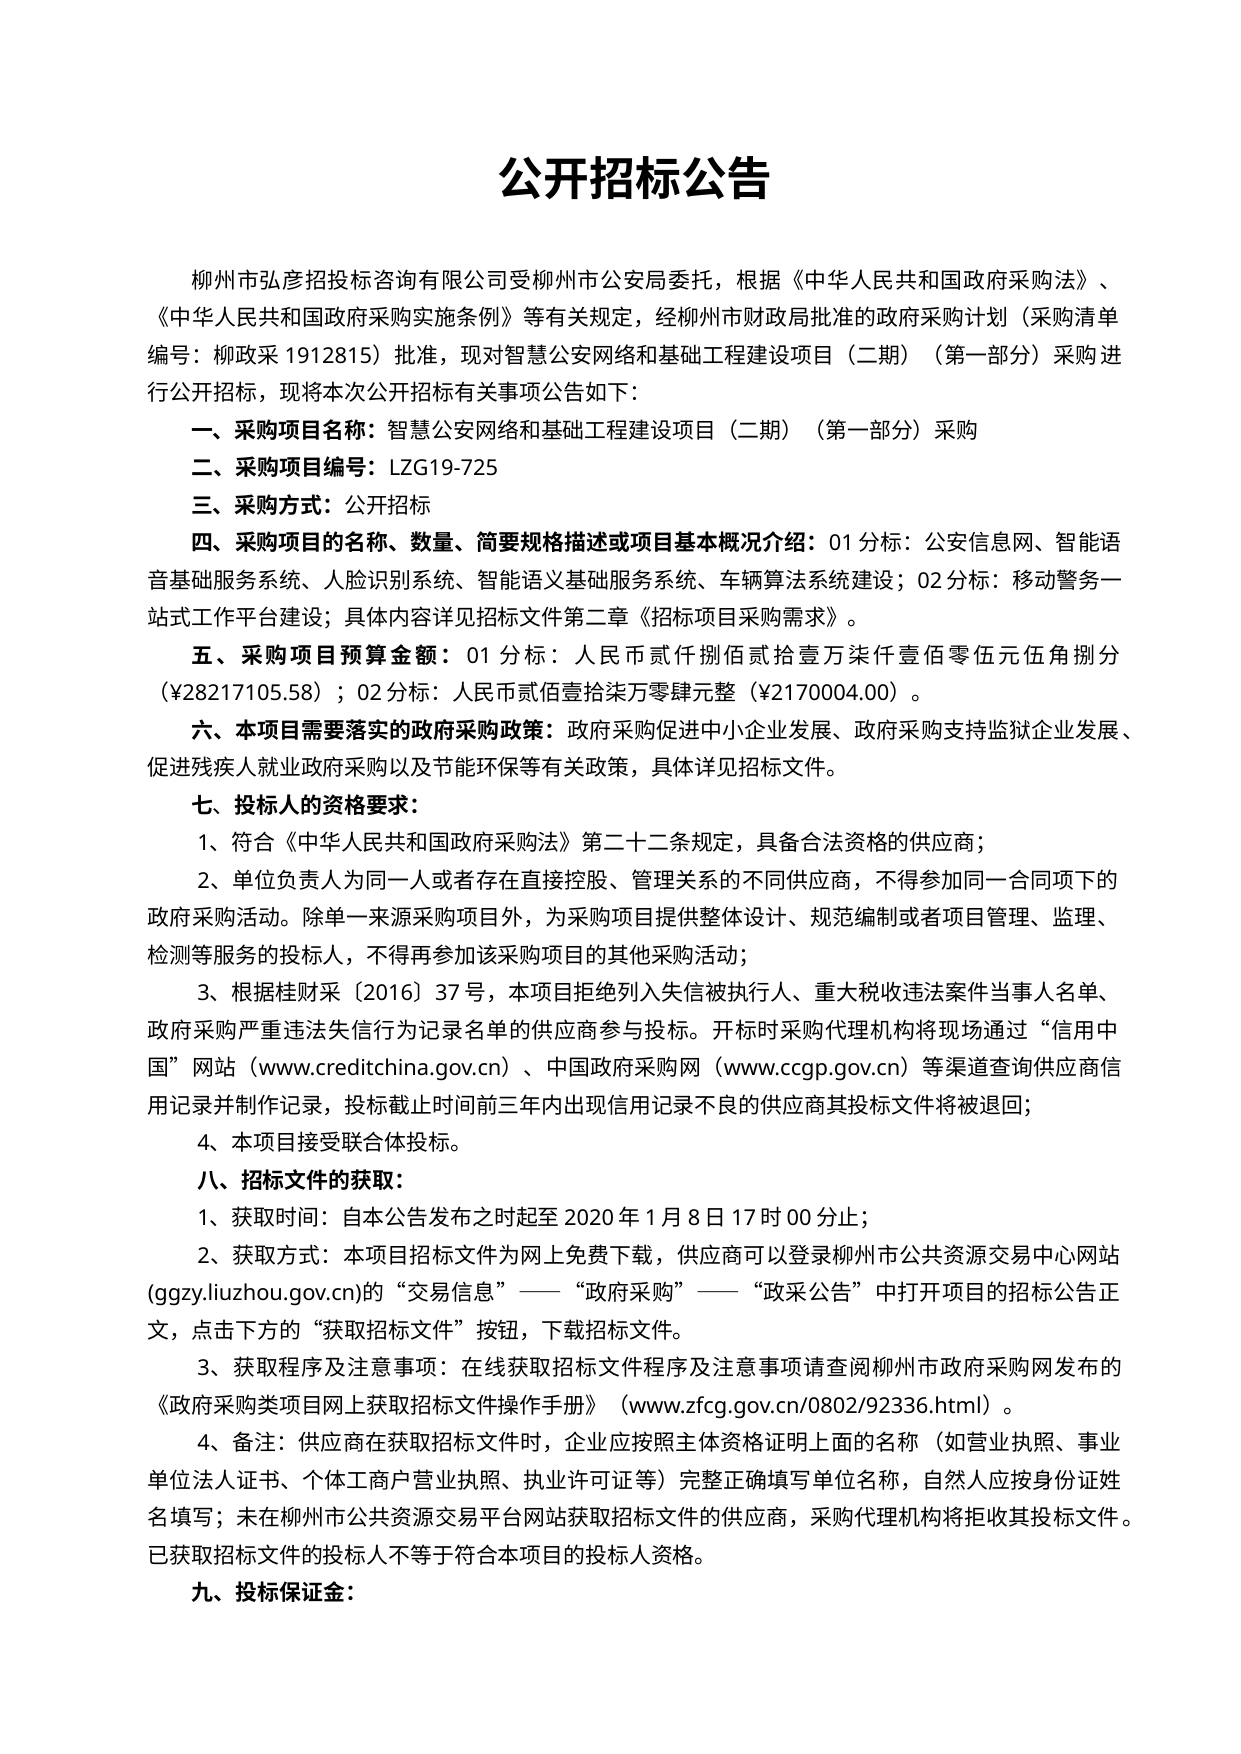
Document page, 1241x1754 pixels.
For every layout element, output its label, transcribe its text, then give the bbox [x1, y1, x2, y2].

text 2、获取方式：本项目招标文件为网上免费下载，供应商可以登录柳州市公共资源交易中心网站(ggzy.liuzhou.gov.cn)的“交易信息”——“政府采购”——“政采公告”中打开项目的招标公告正文，点击下方的“获取招标文件”按钮，下载招标文件。 [148, 1233, 1122, 1346]
text 4、本项目接受联合体投标。 [148, 1121, 1122, 1158]
text 1、符合《中华人民共和国政府采购法》第二十二条规定，具备合法资格的供应商； [148, 821, 1122, 858]
text 4、备注：供应商在获取招标文件时，企业应按照主体资格证明上面的名称（如营业执照、事业单位法人证书、个体工商户营业执照、执业许可证等）完整正确填写单位名称，自然人应按身份证姓名填写；未在柳州市公共资源交易平台网站获取招标文件的供应商，采购代理机构将拒收其投标文件。已获取招标文件的投标人不等于符合本项目的投标人资格。 [148, 1421, 1122, 1571]
text 四、采购项目的名称、数量、简要规格描述或项目基本概况介绍：01分标：公安信息网、智能语音基础服务系统、人脸识别系统、智能语义基础服务系统、车辆算法系统建设；02分标：移动警务一站式工作平台建设；具体内容详见招标文件第二章《招标项目采购需求》。 [148, 521, 1122, 633]
text 3、根据桂财采〔2016〕37号，本项目拒绝列入失信被执行人、重大税收违法案件当事人名单、政府采购严重违法失信行为记录名单的供应商参与投标。开标时采购代理机构将现场通过“信用中国”网站（www.creditchina.gov.cn）、中国政府采购网（www.ccgp.gov.cn）等渠道查询供应商信用记录并制作记录，投标截止时间前三年内出现信用记录不良的供应商其投标文件将被退回； [148, 971, 1122, 1121]
text 3、获取程序及注意事项：在线获取招标文件程序及注意事项请查阅柳州市政府采购网发布的《政府采购类项目网上获取招标文件操作手册》（www.zfcg.gov.cn/0802/92336.html）。 [148, 1346, 1122, 1421]
text 公开招标公告 [148, 142, 1122, 208]
text 八、招标文件的获取： [148, 1158, 1122, 1196]
text 柳州市弘彦招投标咨询有限公司受柳州市公安局委托，根据《中华人民共和国政府采购法》、《中华人民共和国政府采购实施条例》等有关规定，经柳州市财政局批准的政府采购计划（采购清单编号：柳政采1912815）批准，现对智慧公安网络和基础工程建设项目（二期）（第一部分）采购进行公开招标，现将本次公开招标有关事项公告如下： [148, 258, 1122, 408]
text 三、采购方式：公开招标 [148, 483, 1122, 521]
text 五、采购项目预算金额：01分标：人民币贰仟捌佰贰拾壹万柒仟壹佰零伍元伍角捌分（¥28217105.58）；02分标：人民币贰佰壹拾柒万零肆元整（¥2170004.00）。 [148, 633, 1122, 708]
text 九、投标保证金： [148, 1571, 1122, 1608]
text 一、采购项目名称：智慧公安网络和基础工程建设项目（二期）（第一部分）采购 [148, 408, 1122, 446]
text 1、获取时间：自本公告发布之时起至2020年1月8日17时00分止； [148, 1196, 1122, 1233]
text 六、本项目需要落实的政府采购政策：政府采购促进中小企业发展、政府采购支持监狱企业发展、促进残疾人就业政府采购以及节能环保等有关政策，具体详见招标文件。 [148, 708, 1122, 783]
text 二、采购项目编号：LZG19-725 [148, 446, 1122, 483]
text 2、单位负责人为同一人或者存在直接控股、管理关系的不同供应商，不得参加同一合同项下的政府采购活动。除单一来源采购项目外，为采购项目提供整体设计、规范编制或者项目管理、监理、检测等服务的投标人，不得再参加该采购项目的其他采购活动； [148, 858, 1122, 971]
text 七、投标人的资格要求： [148, 783, 1122, 821]
